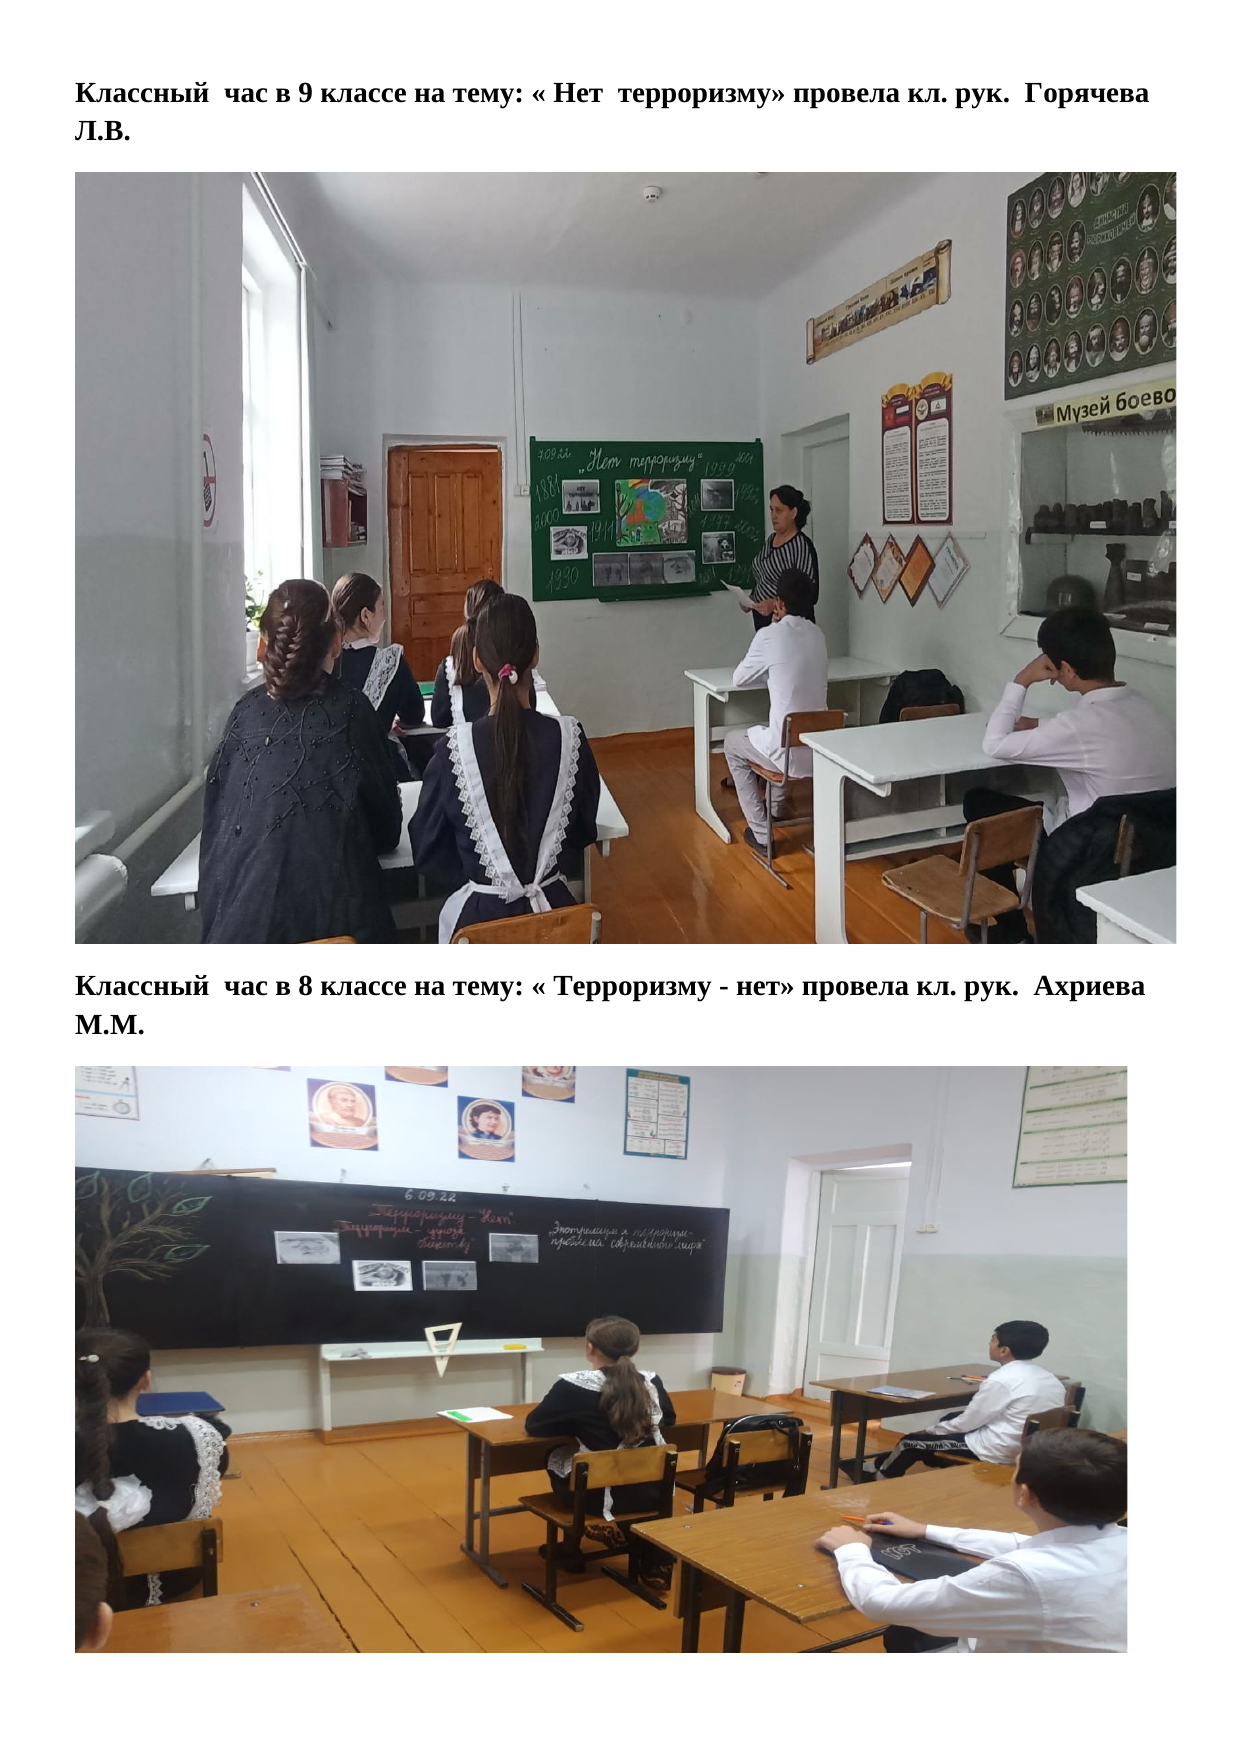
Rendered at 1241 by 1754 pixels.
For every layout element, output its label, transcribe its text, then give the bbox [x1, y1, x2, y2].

picture [75, 1066, 1128, 1653]
text Классный час в 9 классе на тему: « Нет терроризму» провела кл. рук. Горячева Л.В. [75, 75, 1165, 147]
picture [75, 172, 1177, 944]
text Классный час в 8 классе на тему: « Терроризму - нет» провела кл. рук. Ахриева М.М. [75, 968, 1165, 1040]
